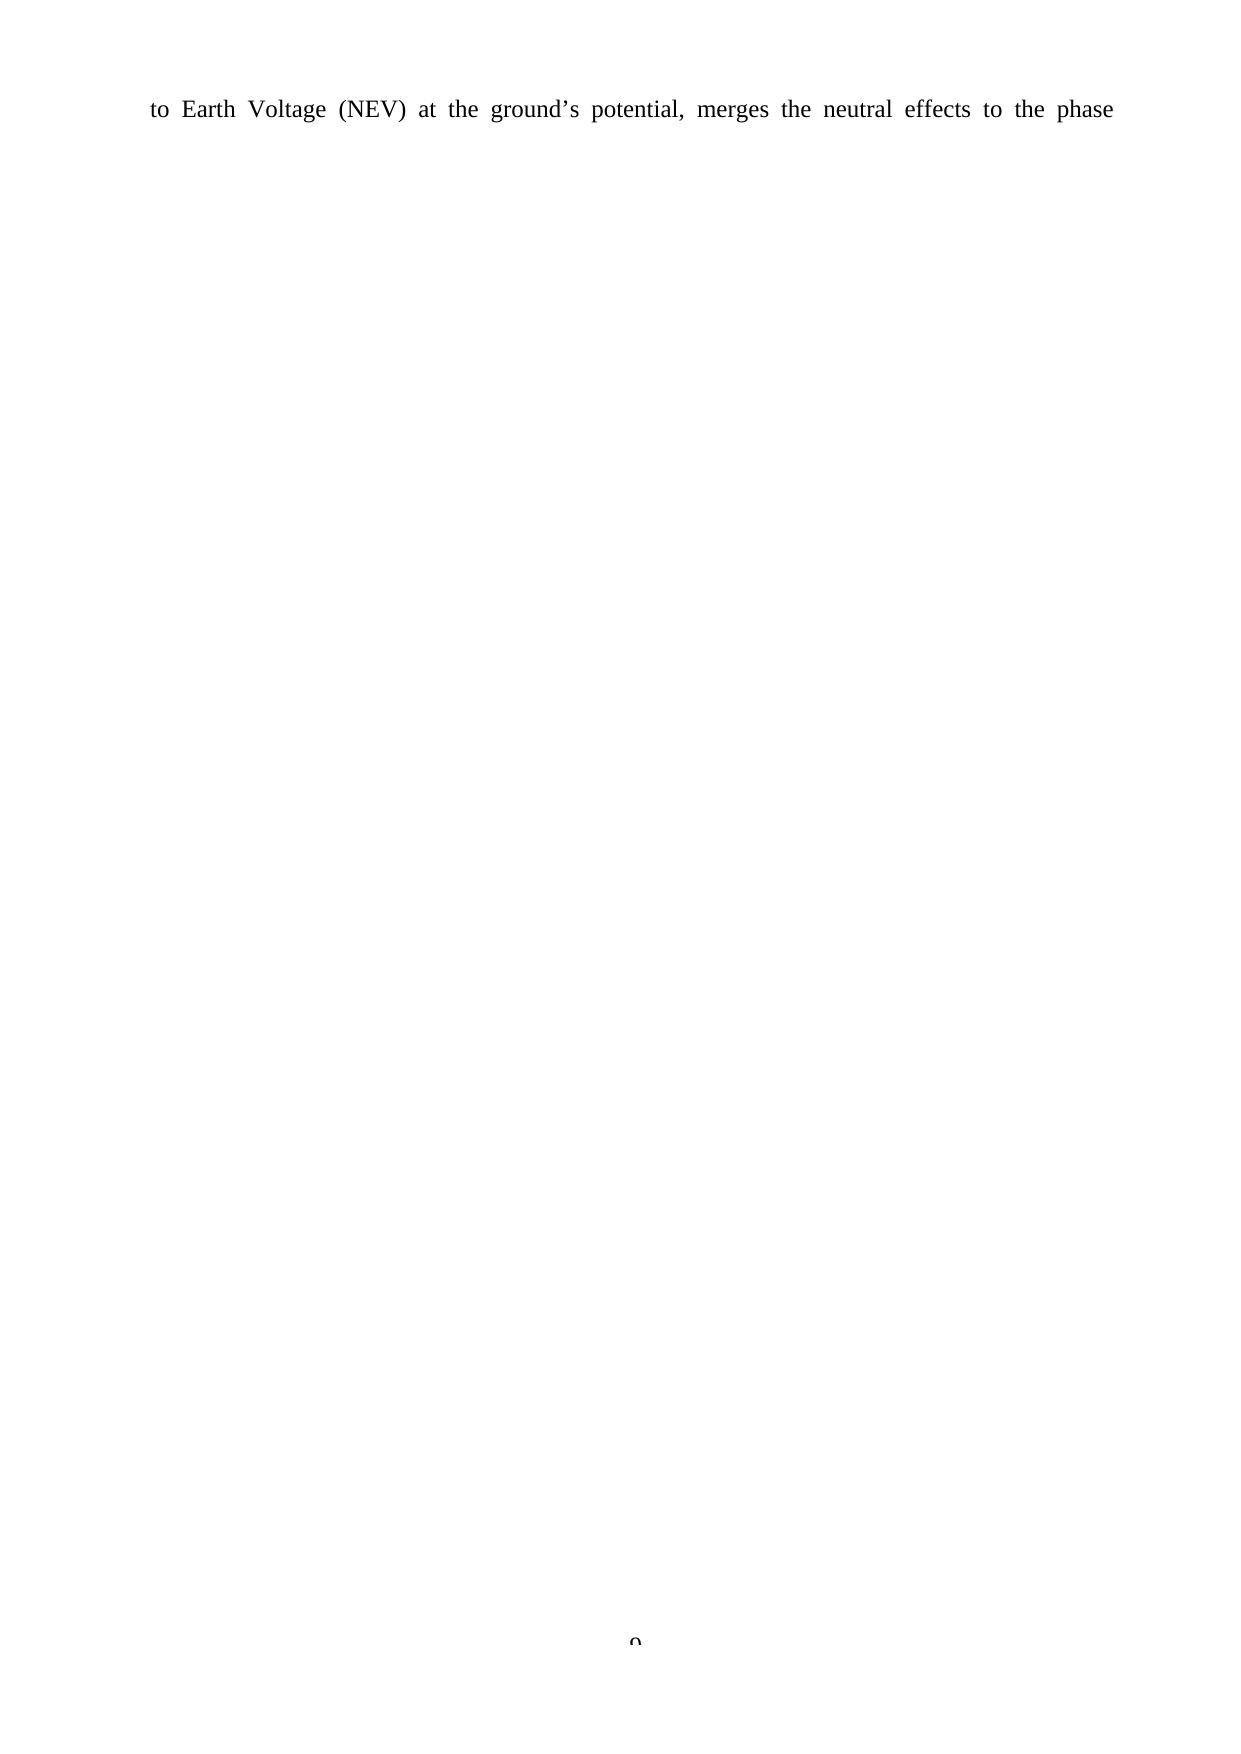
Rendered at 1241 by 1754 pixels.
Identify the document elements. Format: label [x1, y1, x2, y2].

text [150, 94, 1116, 122]
